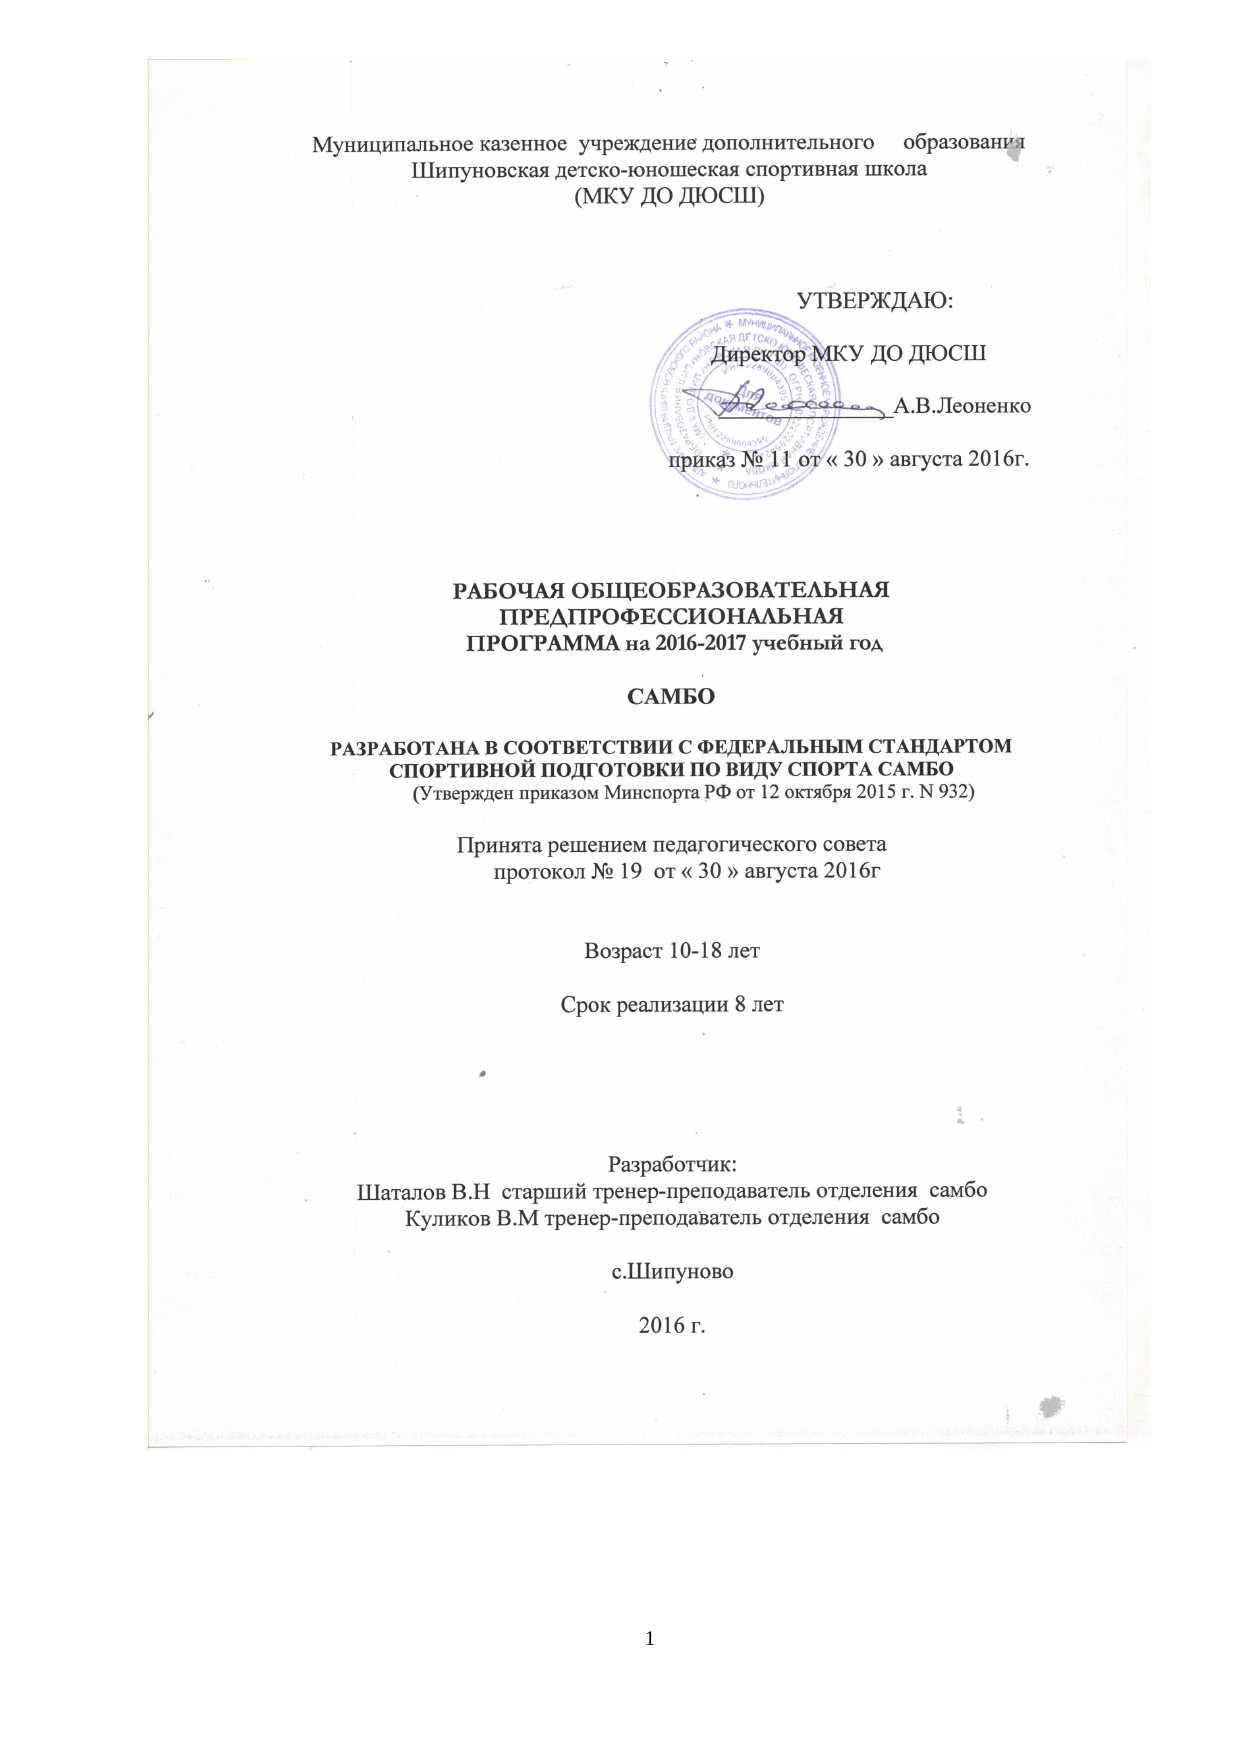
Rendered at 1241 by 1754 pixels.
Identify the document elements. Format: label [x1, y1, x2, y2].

picture [147, 59, 1151, 1450]
